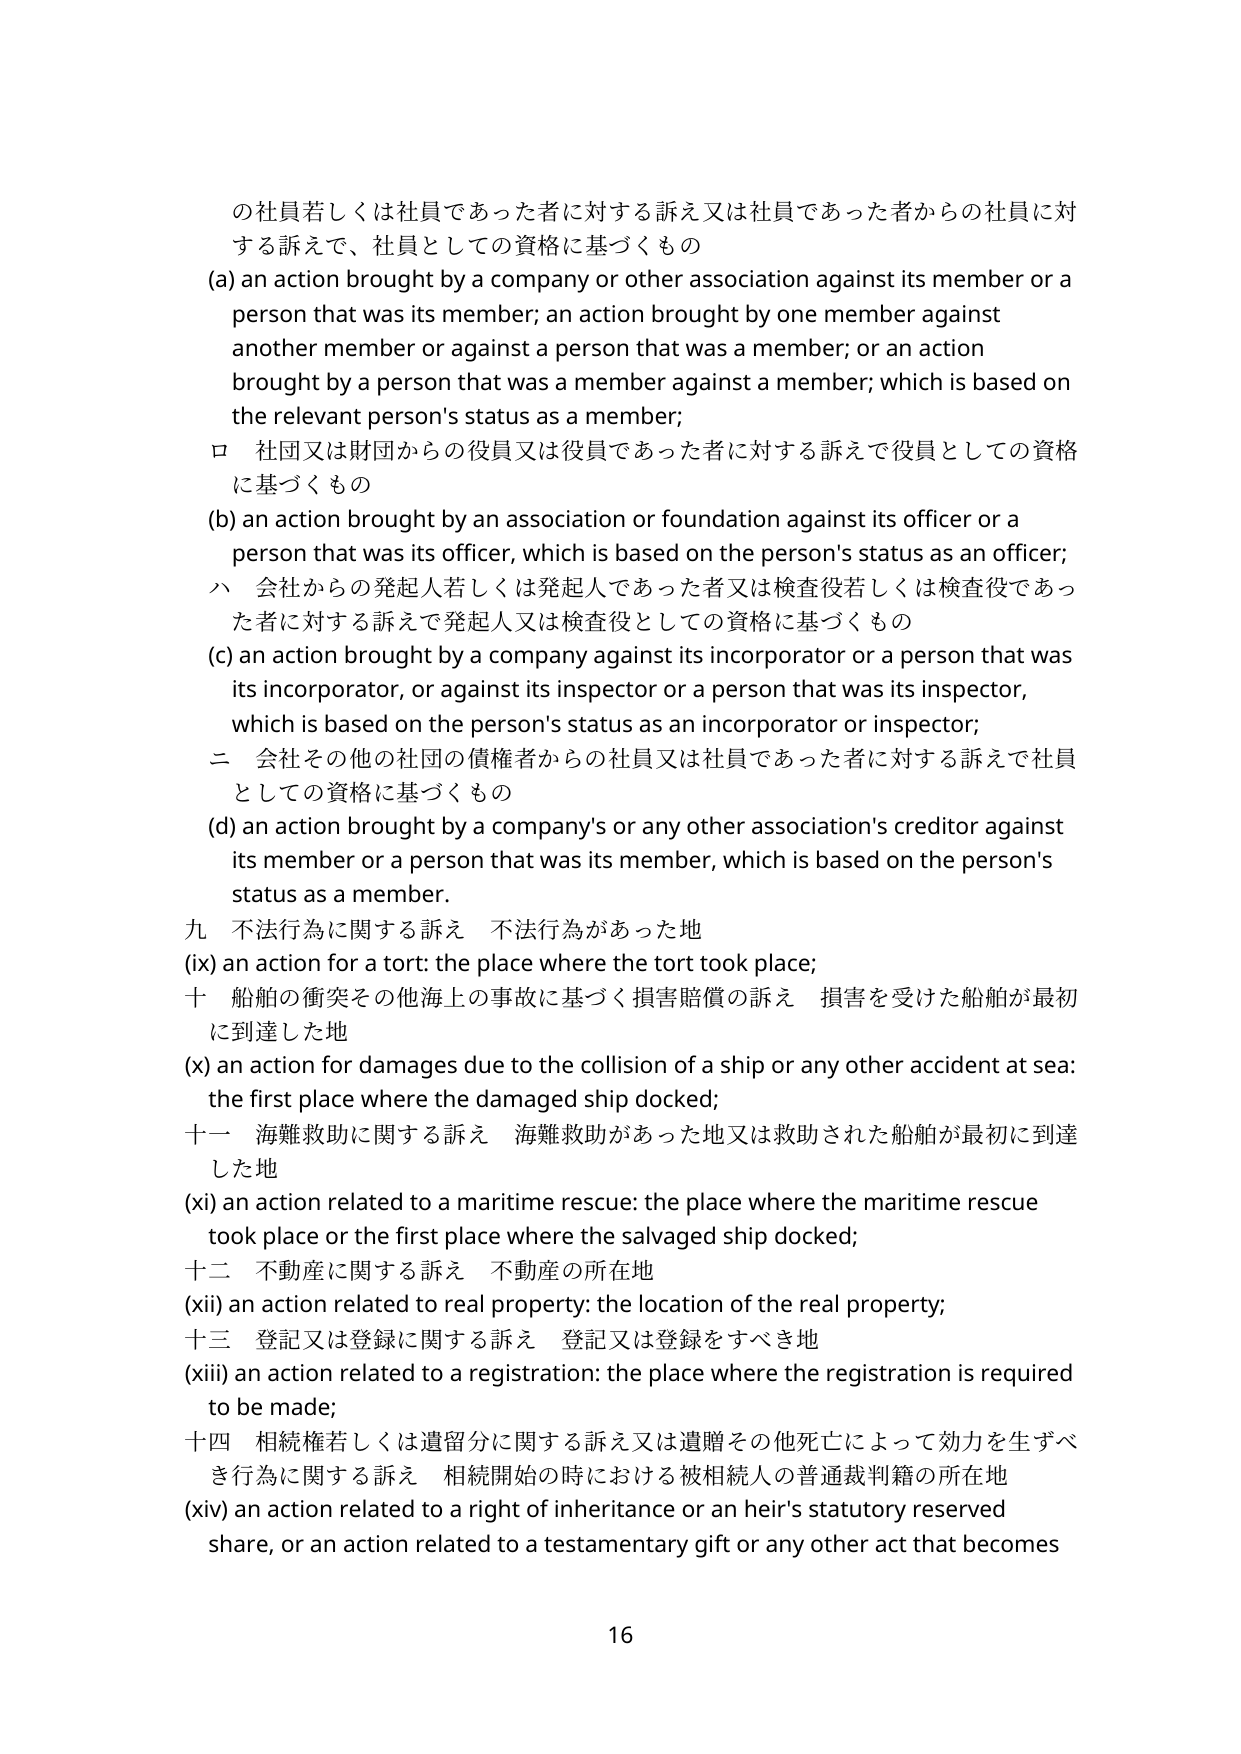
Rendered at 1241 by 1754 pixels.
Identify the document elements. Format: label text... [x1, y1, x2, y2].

text 十一 海難救助に関する訴え 海難救助があった地又は救助された船舶が最初に到達した地 [184, 1116, 1079, 1184]
text 十三 登記又は登録に関する訴え 登記又は登録をすべき地 [184, 1321, 1079, 1355]
text 十 船舶の衝突その他海上の事故に基づく損害賠償の訴え 損害を受けた船舶が最初に到達した地 [184, 979, 1079, 1048]
text 十二 不動産に関する訴え 不動産の所在地 [184, 1253, 1079, 1287]
text ハ 会社からの発起人若しくは発起人であった者又は検査役若しくは検査役であった者に対する訴えで発起人又は検査役としての資格に基づくもの [207, 569, 1079, 638]
text (c) an action brought by a company against its incorporator or a person that was its incorporator, or against its inspector or a person that was its inspector, which is based on the person's status as an incorporator or inspector; [207, 638, 1079, 740]
text (xii) an action related to real property: the location of the real property; [184, 1287, 1079, 1321]
text (d) an action brought by a company's or any other association's creditor against its member or a person that was its member, which is based on the person's status as a member. [207, 809, 1079, 911]
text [184, 1492, 1079, 1560]
text (xi) an action related to a maritime rescue: the place where the maritime rescue took place or the first place where the salvaged ship docked; [184, 1184, 1079, 1253]
text (ix) an action for a tort: the place where the tort took place; [184, 945, 1079, 979]
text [207, 194, 1079, 262]
text (xiii) an action related to a registration: the place where the registration is required to be made; [184, 1355, 1079, 1424]
text ロ 社団又は財団からの役員又は役員であった者に対する訴えで役員としての資格に基づくもの [207, 433, 1079, 501]
text (b) an action brought by an association or foundation against its officer or a person that was its officer, which is based on the person's status as an officer; [207, 501, 1079, 569]
text (a) an action brought by a company or other association against its member or a person that was its member; an action brought by one member against another member or against a person that was a member; or an action brought by a person that was a member against a member; which is based on the relevant person's status as a member; [207, 262, 1079, 433]
text 十四 相続権若しくは遺留分に関する訴え又は遺贈その他死亡によって効力を生ずべき行為に関する訴え 相続開始の時における被相続人の普通裁判籍の所在地 [184, 1424, 1079, 1492]
text 九 不法行為に関する訴え 不法行為があった地 [184, 911, 1079, 945]
text (x) an action for damages due to the collision of a ship or any other accident at sea: the first place where the damaged ship docked; [184, 1048, 1079, 1116]
text ニ 会社その他の社団の債権者からの社員又は社員であった者に対する訴えで社員としての資格に基づくもの [207, 740, 1079, 809]
